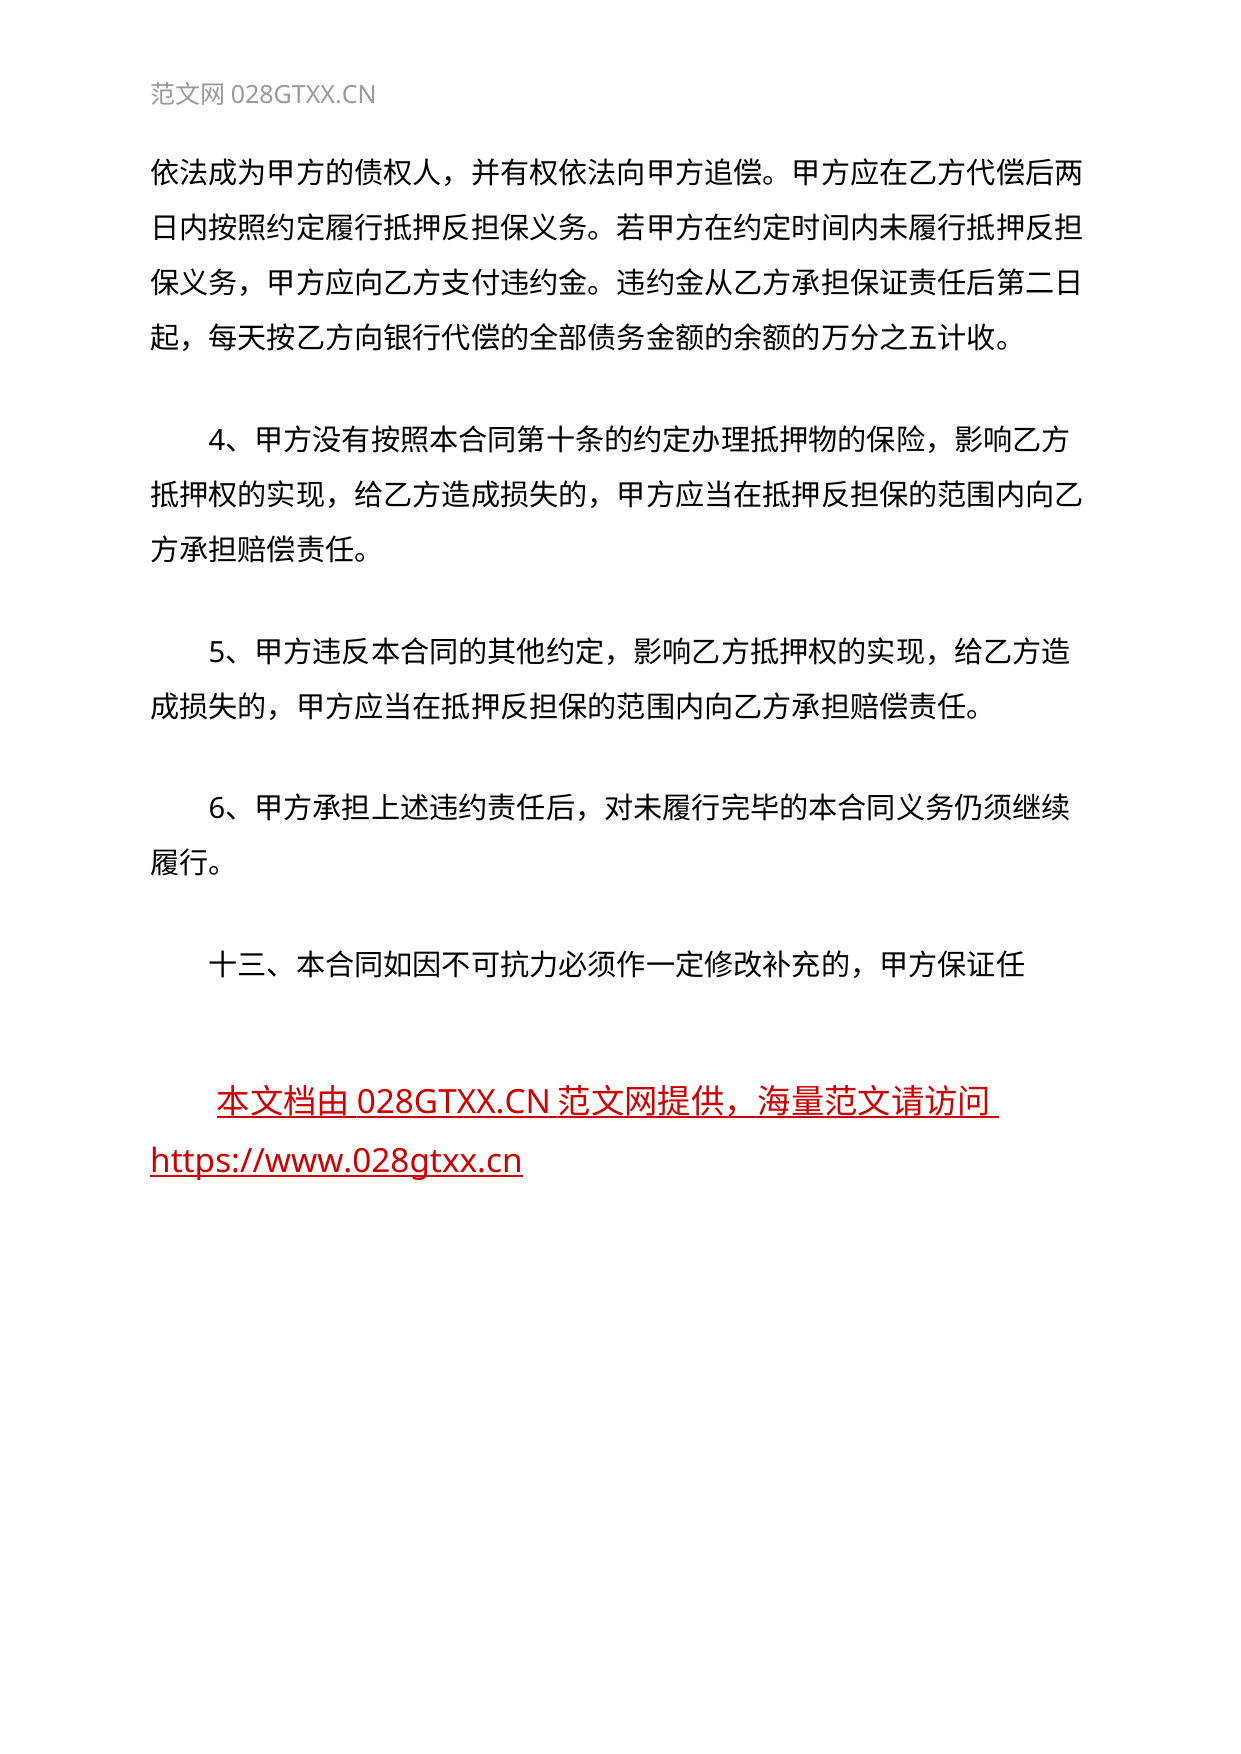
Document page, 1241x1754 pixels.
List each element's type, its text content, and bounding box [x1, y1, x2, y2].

text 5、甲方违反本合同的其他约定，影响乙方抵押权的实现，给乙方造成损失的，甲方应当在抵押反担保的范围内向乙方承担赔偿责任。 [150, 628, 1090, 725]
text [150, 150, 1090, 357]
text 6、甲方承担上述违约责任后，对未履行完毕的本合同义务仍须继续履行。 [150, 785, 1090, 882]
text 本文档由028GTXX.CN范文网提供，海量范文请访问 https://www.028gtxx.cn [150, 1075, 1090, 1182]
text 4、甲方没有按照本合同第十条的约定办理抵押物的保险，影响乙方抵押权的实现，给乙方造成损失的，甲方应当在抵押反担保的范围内向乙方承担赔偿责任。 [150, 416, 1090, 569]
text 十三、本合同如因不可抗力必须作一定修改补充的，甲方保证任 [150, 942, 1090, 984]
